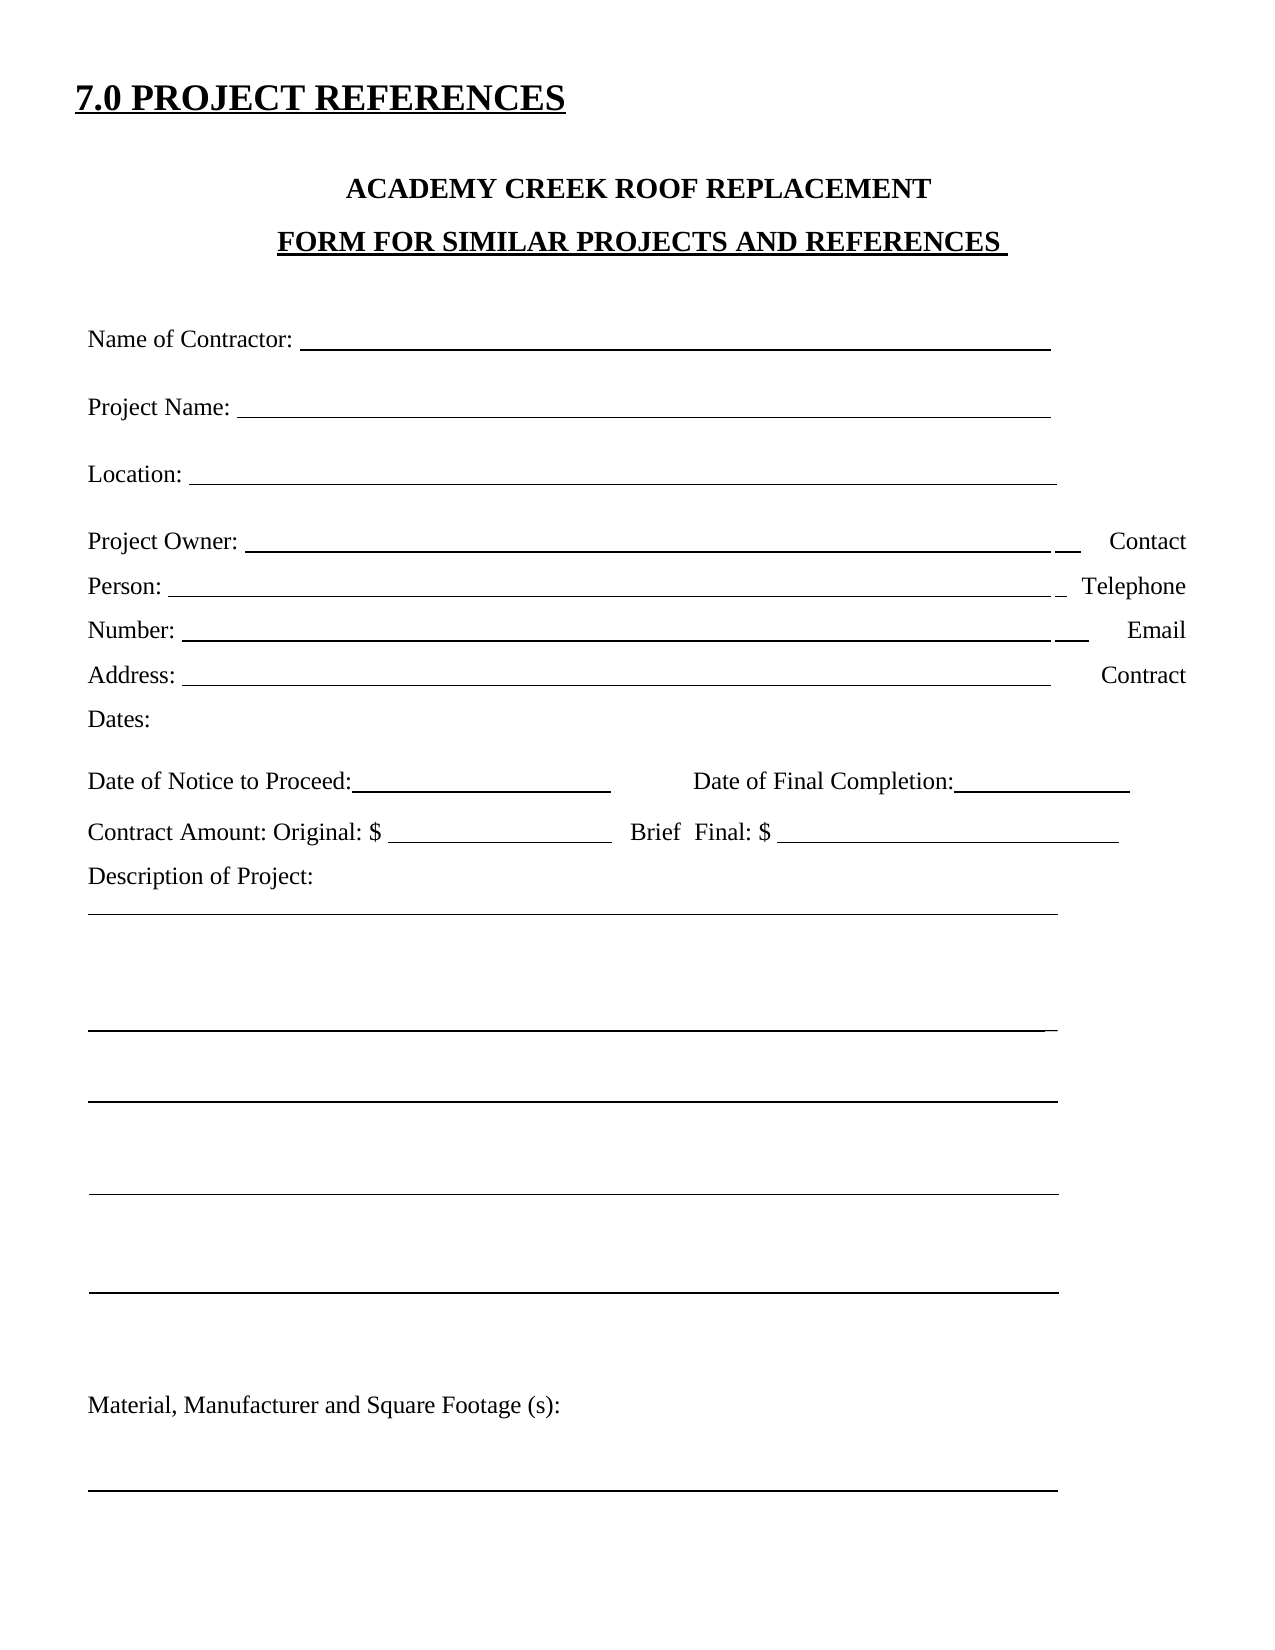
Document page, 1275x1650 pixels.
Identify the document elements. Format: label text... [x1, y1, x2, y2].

text ACADEMY CREEK ROOF REPLACEMENT [237, 171, 1040, 205]
text Contract Amount: Original: $ Brief Description of Project: [87, 817, 681, 890]
subtitle 7.0 PROJECT REFERENCES [75, 75, 1148, 118]
text Final: $ [694, 817, 1200, 846]
text Material, Manufacturer and Square Footage (s): [87, 1390, 1200, 1419]
text Location: [87, 459, 1186, 488]
text FORM FOR SIMILAR PROJECTS AND REFERENCES [164, 224, 1113, 257]
text Date of Final Completion: [693, 772, 1200, 794]
text Name of Contractor: [87, 324, 1186, 353]
text _ [87, 1005, 1200, 1034]
text Project Owner: Contact Person: Telephone Number: Email Address: Contract Dates: [87, 526, 1186, 733]
text Date of Notice to Proceed: [87, 772, 681, 794]
text Project Name: [87, 392, 1186, 420]
